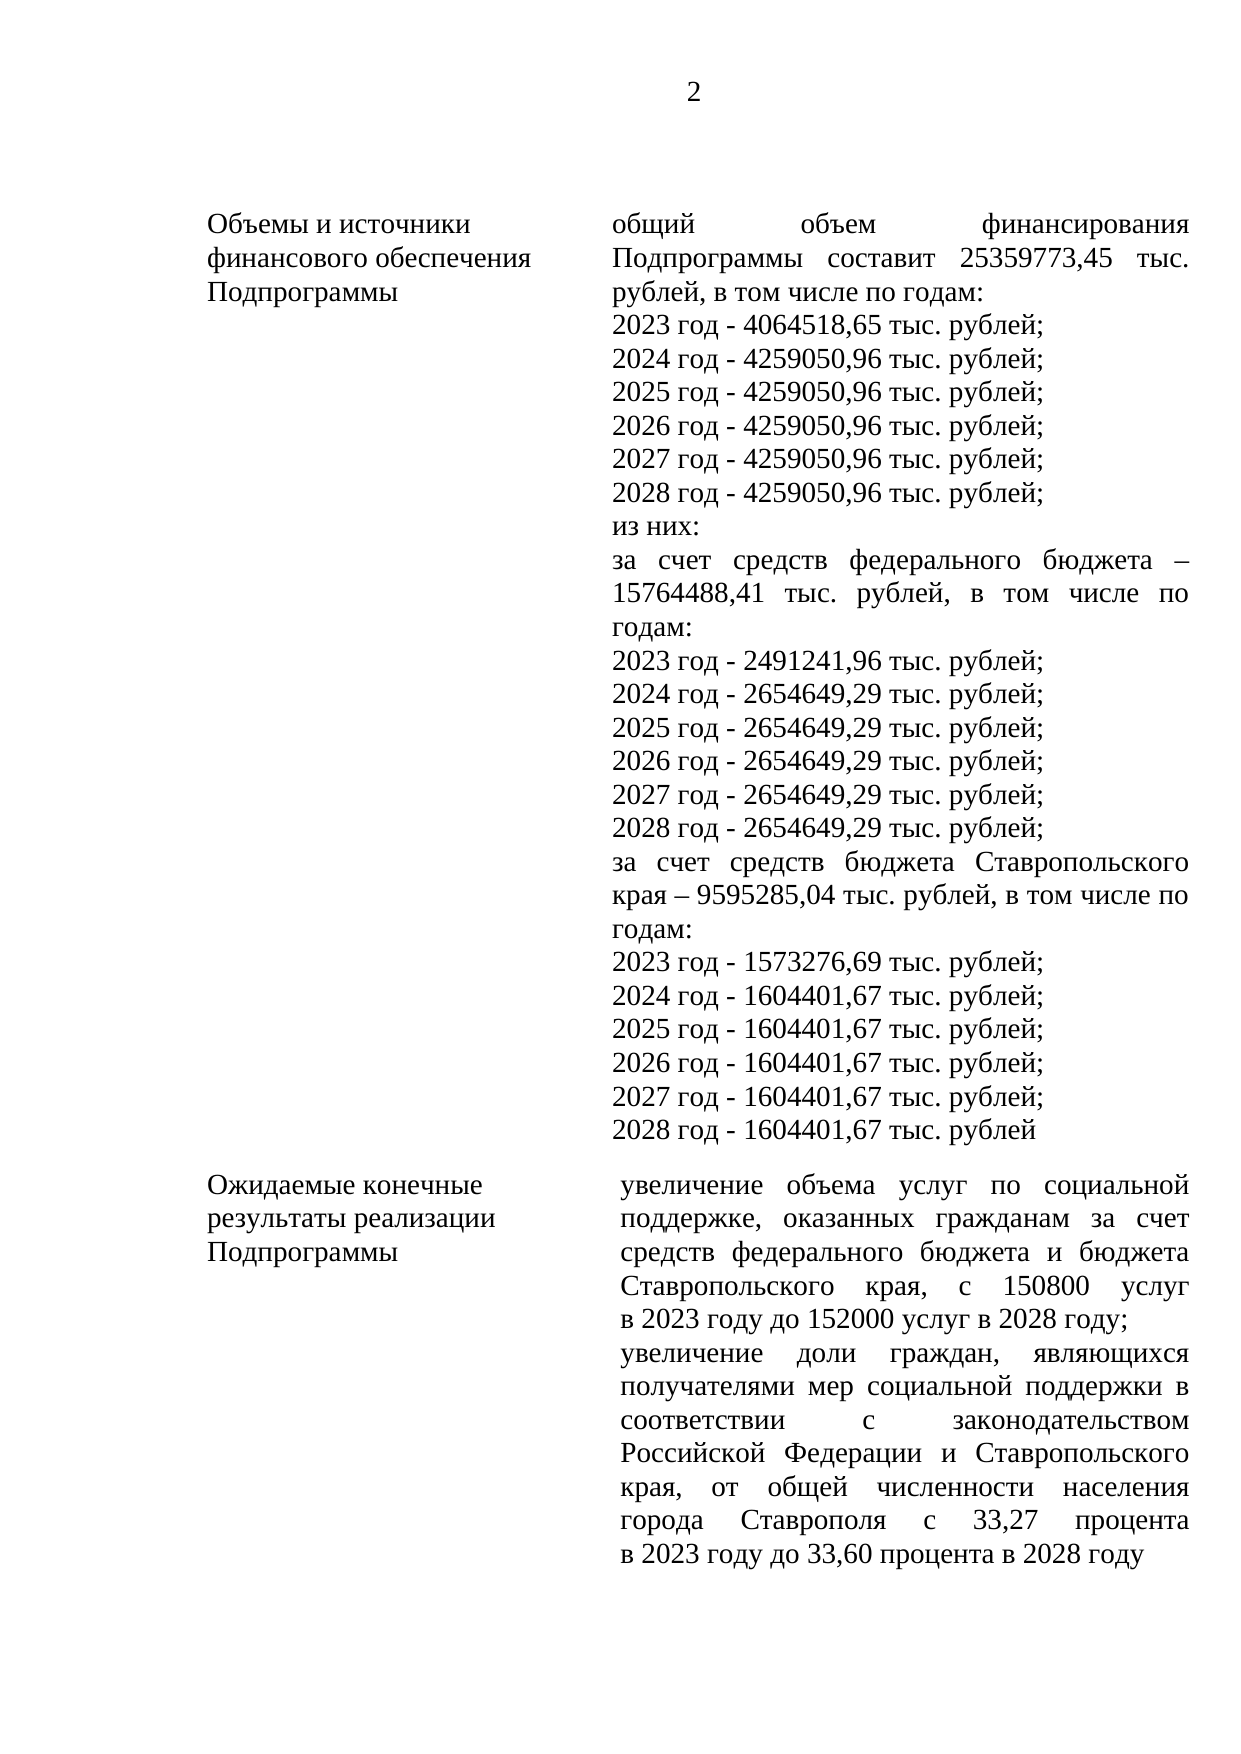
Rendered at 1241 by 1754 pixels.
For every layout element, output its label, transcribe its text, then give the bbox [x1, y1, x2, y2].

table_cell увеличение объема услуг по социальной поддержке, оказанных гражданам за счет средств федерального бюджета и бюджета Ставропольского края, с 150800 услуг в 2023 году до 152000 услуг в 2028 году; увеличение доли граждан, являющихся получателями мер социальной поддержки в соответствии с законодательством Российской Федерации и Ставропольского края, от общей численности населения города Ставрополя с 33,27 процента в 2023 году до 33,60 процента в 2028 году [605, 1156, 1196, 1580]
table_cell Ожидаемые конечные результаты реализации Подпрограммы [200, 1156, 605, 1580]
table_cell общий объем финансирования Подпрограммы составит 25359773,45 тыс. рублей, в том числе по годам: 2023 год - 4064518,65 тыс. рублей; 2024 год - 4259050,96 тыс. рублей; 2025 год - 4259050,96 тыс. рублей; 2026 год - 4259050,96 тыс. рублей; 2027 год - 4259050,96 тыс. рублей; 2028 год - 4259050,96 тыс. рублей; из них: за счет средств федерального бюджета – 15764488,41 тыс. рублей, в том числе по годам: 2023 год - 2491241,96 тыс. рублей; 2024 год - 2654649,29 тыс. рублей; 2025 год - 2654649,29 тыс. рублей; 2026 год - 2654649,29 тыс. рублей; 2027 год - 2654649,29 тыс. рублей; 2028 год - 2654649,29 тыс. рублей; за счет средств бюджета Ставропольского края – 9595285,04 тыс. рублей, в том числе по годам: 2023 год - 1573276,69 тыс. рублей; 2024 год - 1604401,67 тыс. рублей; 2025 год - 1604401,67 тыс. рублей; 2026 год - 1604401,67 тыс. рублей; 2027 год - 1604401,67 тыс. рублей; 2028 год - 1604401,67 тыс. рублей [605, 163, 1196, 1156]
table_cell Объемы и источники финансового обеспечения Подпрограммы [200, 163, 605, 1156]
